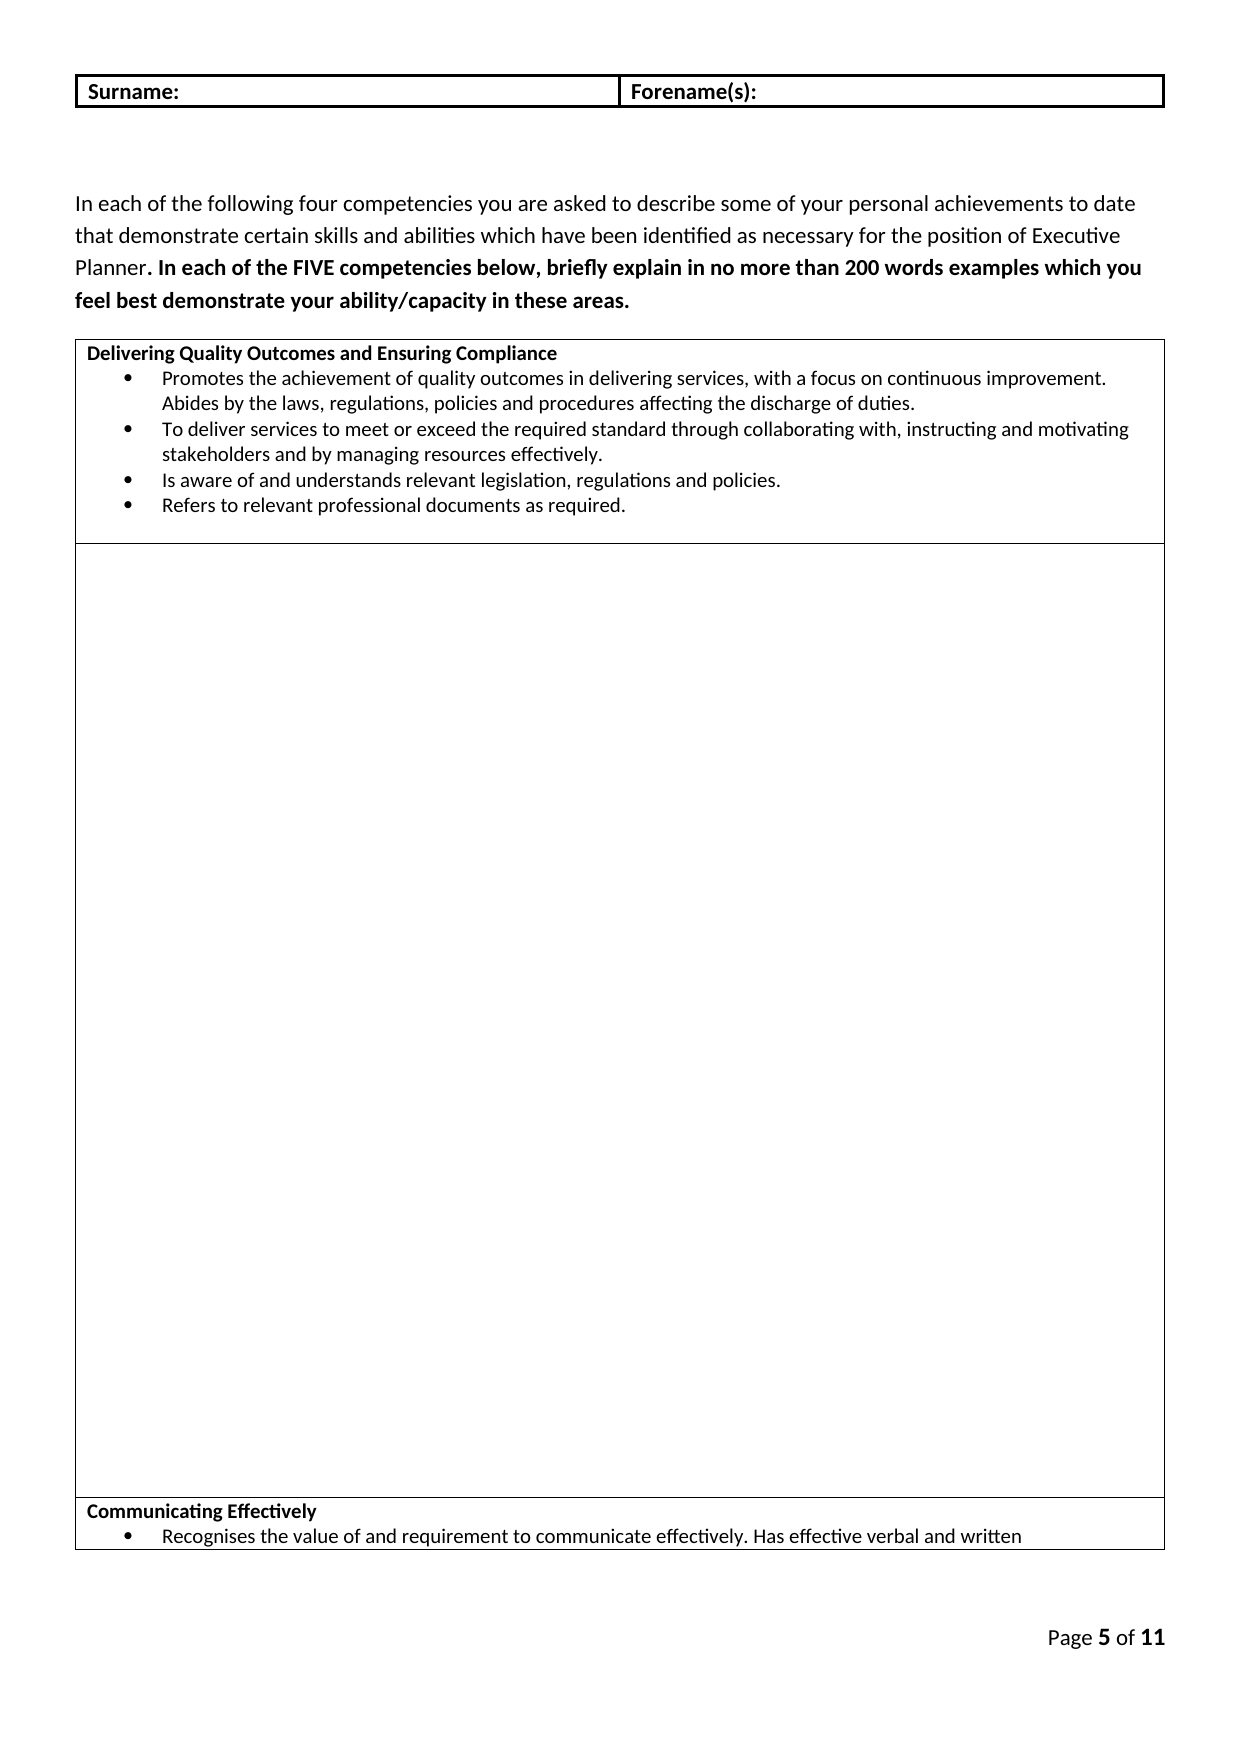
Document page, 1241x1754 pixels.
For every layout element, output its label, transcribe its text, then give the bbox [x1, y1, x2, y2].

text In each of the following four competencies you are asked to describe some of your personal achievements to date that demonstrate certain skills and abilities which have been identified as necessary for the position of Executive Planner. In each of the FIVE competencies below, briefly explain in no more than 200 words examples which you feel best demonstrate your ability/capacity in these areas. [75, 189, 1165, 314]
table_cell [76, 1498, 1164, 1549]
table_cell [76, 544, 1164, 1497]
table_header Delivering Quality Outcomes and Ensuring Compliance Promotes the achievement of quality outcomes in delivering services, with a focus on continuous improvement. Abides by the laws, regulations, policies and procedures affecting the discharge of duties. To deliver services to meet or exceed the required standard through collaborating with, instructing and motivating stakeholders and by managing resources effectively. Is aware of and understands relevant legislation, regulations and policies. Refers to relevant professional documents as required. [76, 340, 1164, 543]
